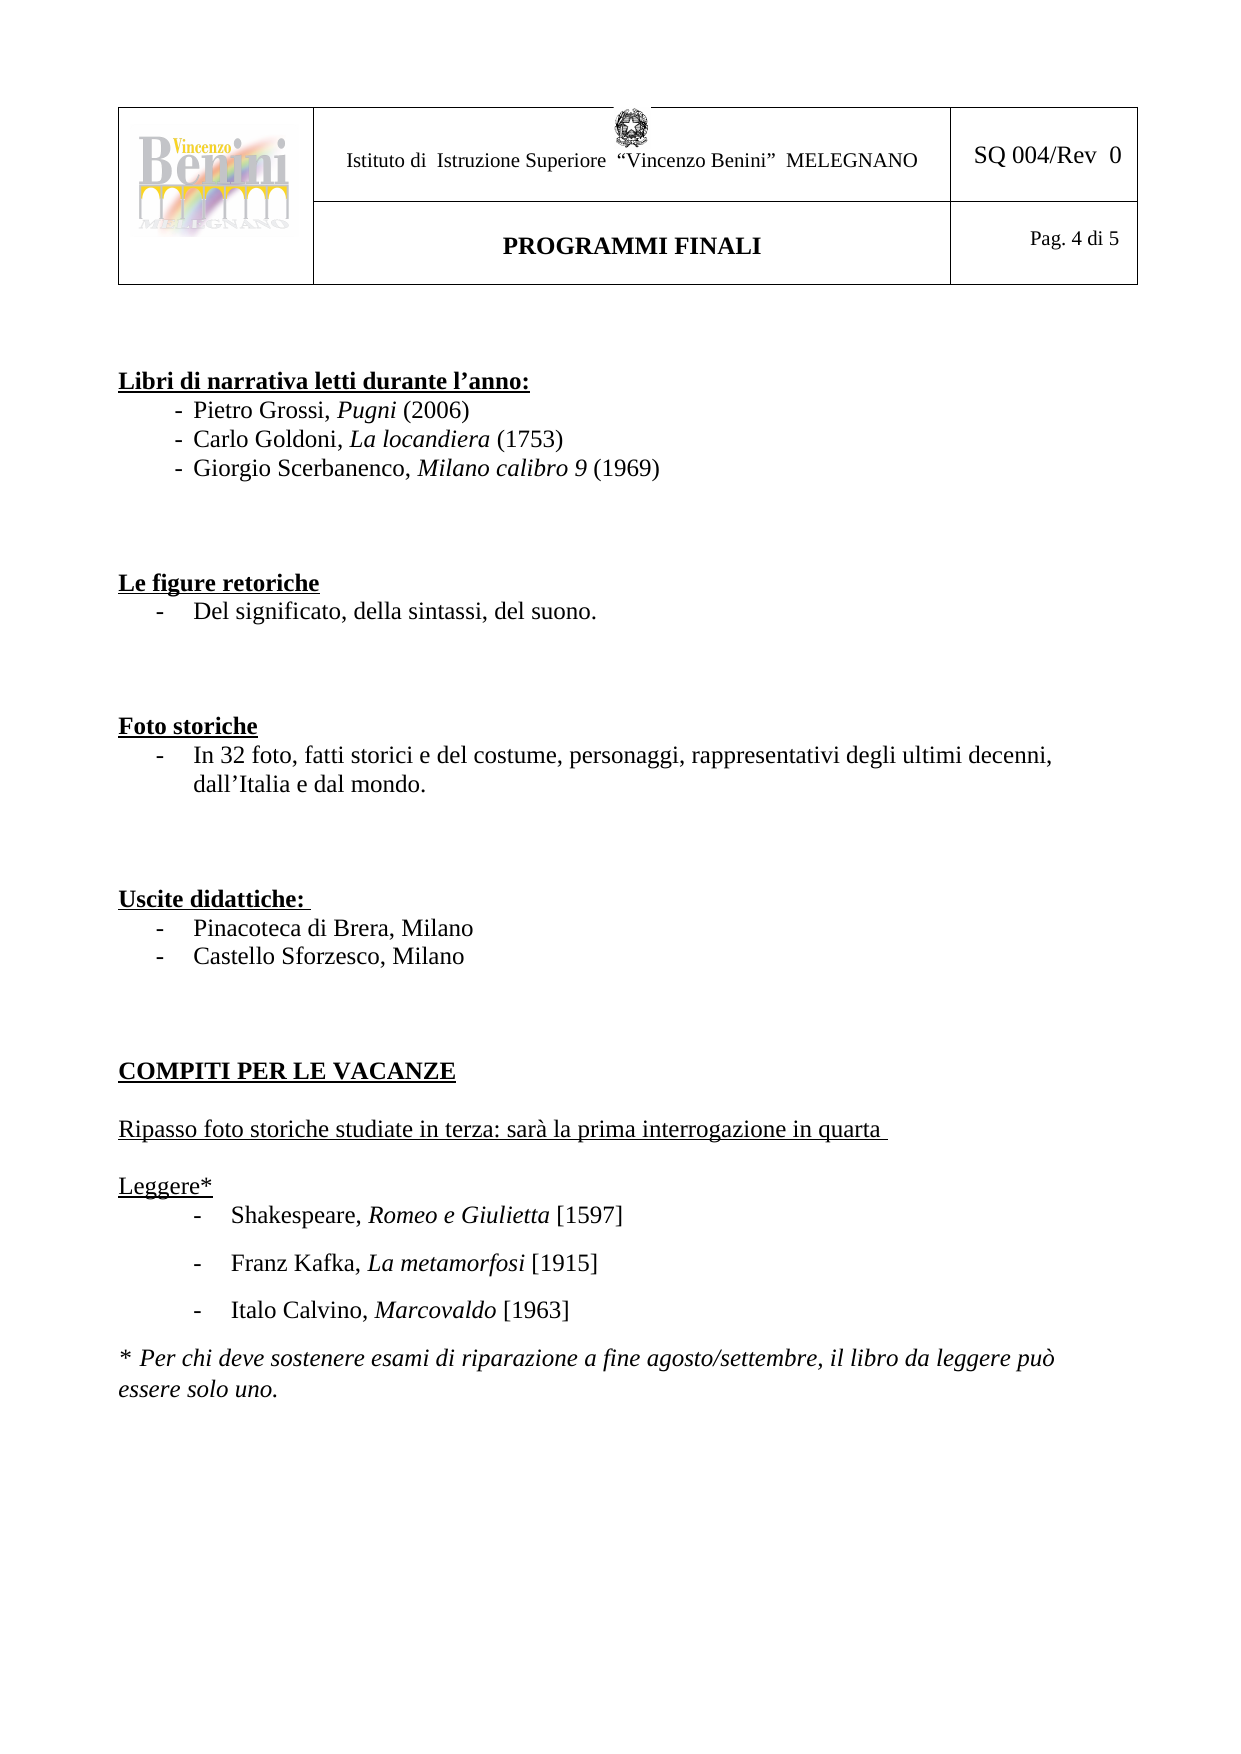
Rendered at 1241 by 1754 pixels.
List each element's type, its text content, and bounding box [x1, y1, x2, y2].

picture [129, 124, 299, 237]
picture [613, 107, 651, 149]
text COMPITI PER LE VACANZE [118, 1056, 1122, 1085]
list Shakespeare, Romeo e Giulietta [1597] [193, 1200, 1122, 1229]
list Del significato, della sintassi, del suono. [156, 596, 1122, 625]
text * Per chi deve sostenere esami di riparazione a fine agosto/settembre, il libro da leggere può essere solo uno. [118, 1343, 1122, 1403]
text Le figure retoriche [118, 568, 1122, 596]
list Franz Kafka, La metamorfosi [1915] [193, 1248, 1122, 1277]
list Italo Calvino, Marcovaldo [1963] [193, 1296, 1122, 1324]
list Giorgio Scerbanenco, Milano calibro 9 (1969) [174, 453, 1122, 481]
list Carlo Goldoni, La locandiera (1753) [174, 424, 1122, 453]
list Castello Sforzesco, Milano [156, 941, 1122, 970]
text Ripasso foto storiche studiate in terza: sarà la prima interrogazione in quarta [118, 1114, 1122, 1143]
list Pietro Grossi, Pugni (2006) [174, 395, 1122, 424]
text Foto storiche [118, 711, 1122, 740]
text Libri di narrativa letti durante l’anno: [118, 366, 1122, 395]
list In 32 foto, fatti storici e del costume, personaggi, rappresentativi degli ultimi decenni, dall’Italia e dal mondo. [156, 740, 1122, 798]
text Leggere* [118, 1171, 1122, 1200]
text Uscite didattiche: [118, 884, 1122, 913]
list Pinacoteca di Brera, Milano [156, 913, 1122, 941]
